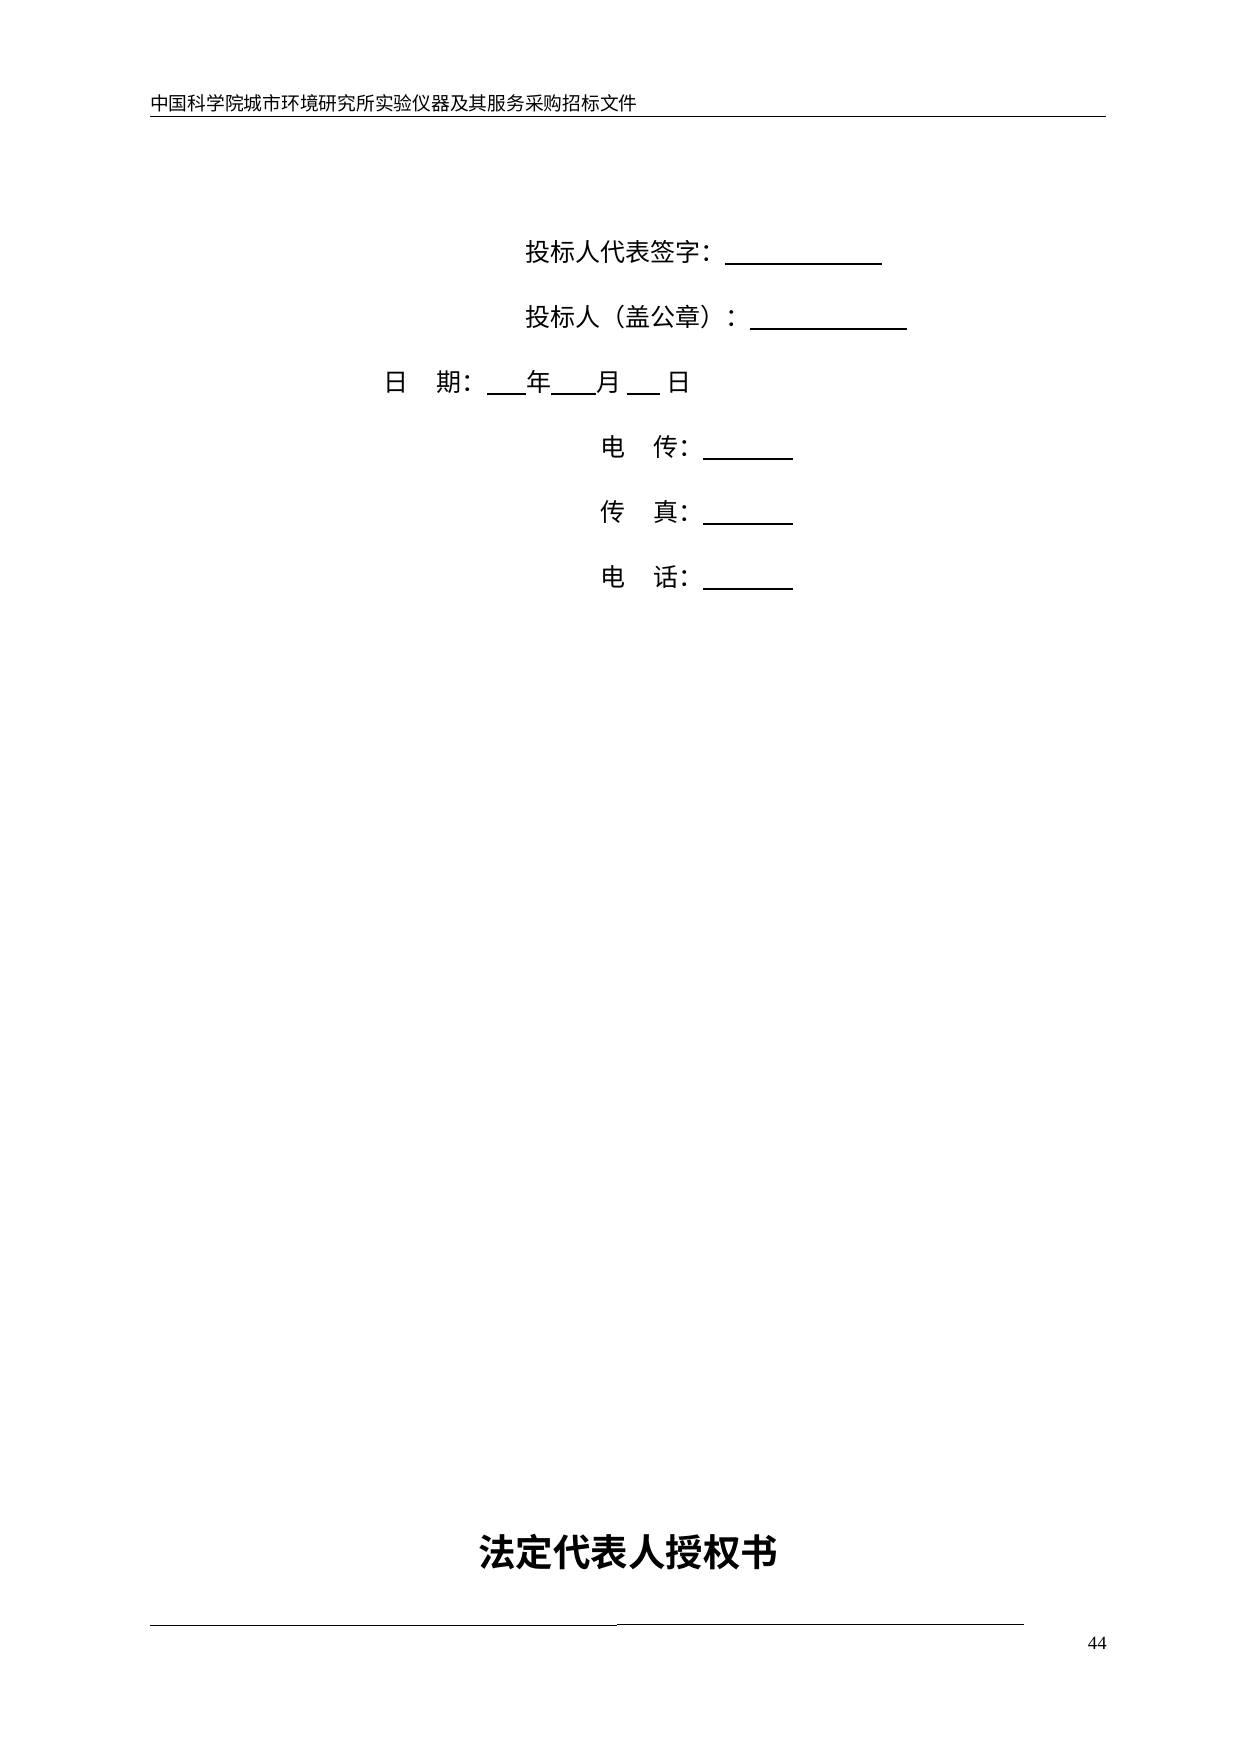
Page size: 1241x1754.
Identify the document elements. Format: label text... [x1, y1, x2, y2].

text 法定代表人授权书 [150, 1518, 1106, 1583]
text 投标人代表签字： [150, 218, 1106, 283]
text 投标人（盖公章）： [150, 283, 1106, 348]
text 传 真： [150, 478, 1106, 543]
text 电 话： [150, 543, 1106, 608]
text 电 传： [150, 413, 1106, 478]
text 日 期： 年 月 日 [150, 348, 1106, 413]
